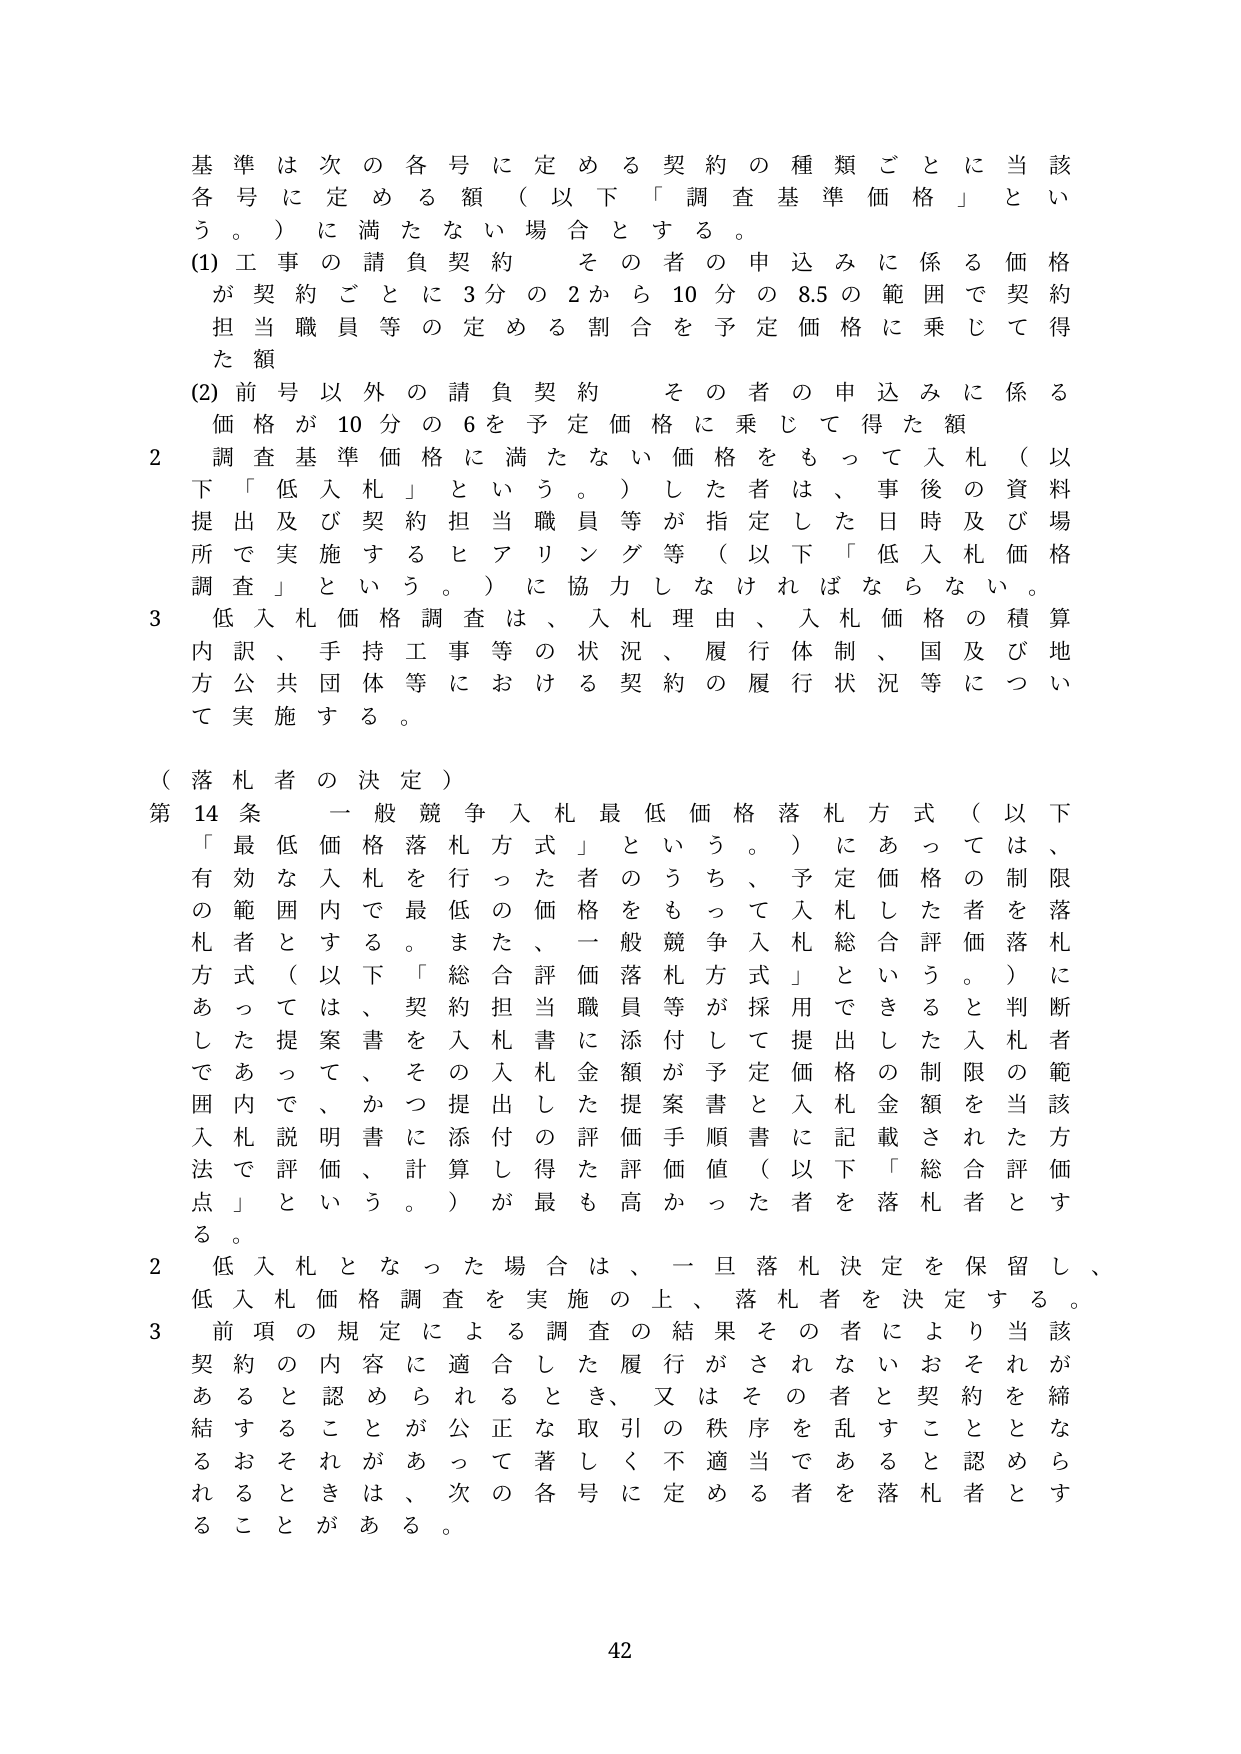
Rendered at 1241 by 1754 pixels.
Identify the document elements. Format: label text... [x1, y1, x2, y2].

text 第14条 一般競争入札最低価格落札方式（以下「最低価格落札方式」という。）にあっては、有効な入札を行った者のうち、予定価格の制限の範囲内で最低の価格をもって入札した者を落札者とする。また、一般競争入札総合評価落札方式（以下「総合評価落札方式」という。）にあっては、契約担当職員等が採用できると判断した提案書を入札書に添付して提出した入札者であって、その入札金額が予定価格の制限の範囲内で、かつ提出した提案書と入札金額を当該入札説明書に添付の評価手順書に記載された方法で評価、計算し得た評価値（以下「総合評価点」という。）が最も高かった者を落札者とする。 [149, 796, 1091, 1249]
text 2 調査基準価格に満たない価格をもって入札（以下「低入札」という。）した者は、事後の資料提出及び契約担当職員等が指定した日時及び場所で実施するヒアリング等（以下「低入札価格調査」という。）に協力しなければならない。 [149, 439, 1091, 601]
text 2 低入札となった場合は、一旦落札決定を保留し、低入札価格調査を実施の上、落札者を決定する。 [149, 1249, 1091, 1314]
text 3 低入札価格調査は、入札理由、入札価格の積算内訳、手持工事等の状況、履行体制、国及び地方公共団体等における契約の履行状況等について実施する。 [149, 601, 1091, 731]
text 3 前項の規定による調査の結果その者により当該契約の内容に適合した履行がされないおそれがあると認められるとき、又はその者と契約を締結することが公正な取引の秩序を乱すこととなるおそれがあって著しく不適当であると認められるときは、次の各号に定める者を落札者とすることがある。 [149, 1314, 1091, 1541]
text （落札者の決定） [149, 763, 1091, 796]
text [149, 148, 1091, 245]
text (1) 工事の請負契約 その者の申込みに係る価格が契約ごとに3分の2から10分の8.5の範囲で契約担当職員等の定める割合を予定価格に乗じて得た額 [170, 245, 1091, 374]
text (2) 前号以外の請負契約 その者の申込みに係る価格が10分の6を予定価格に乗じて得た額 [170, 374, 1091, 439]
